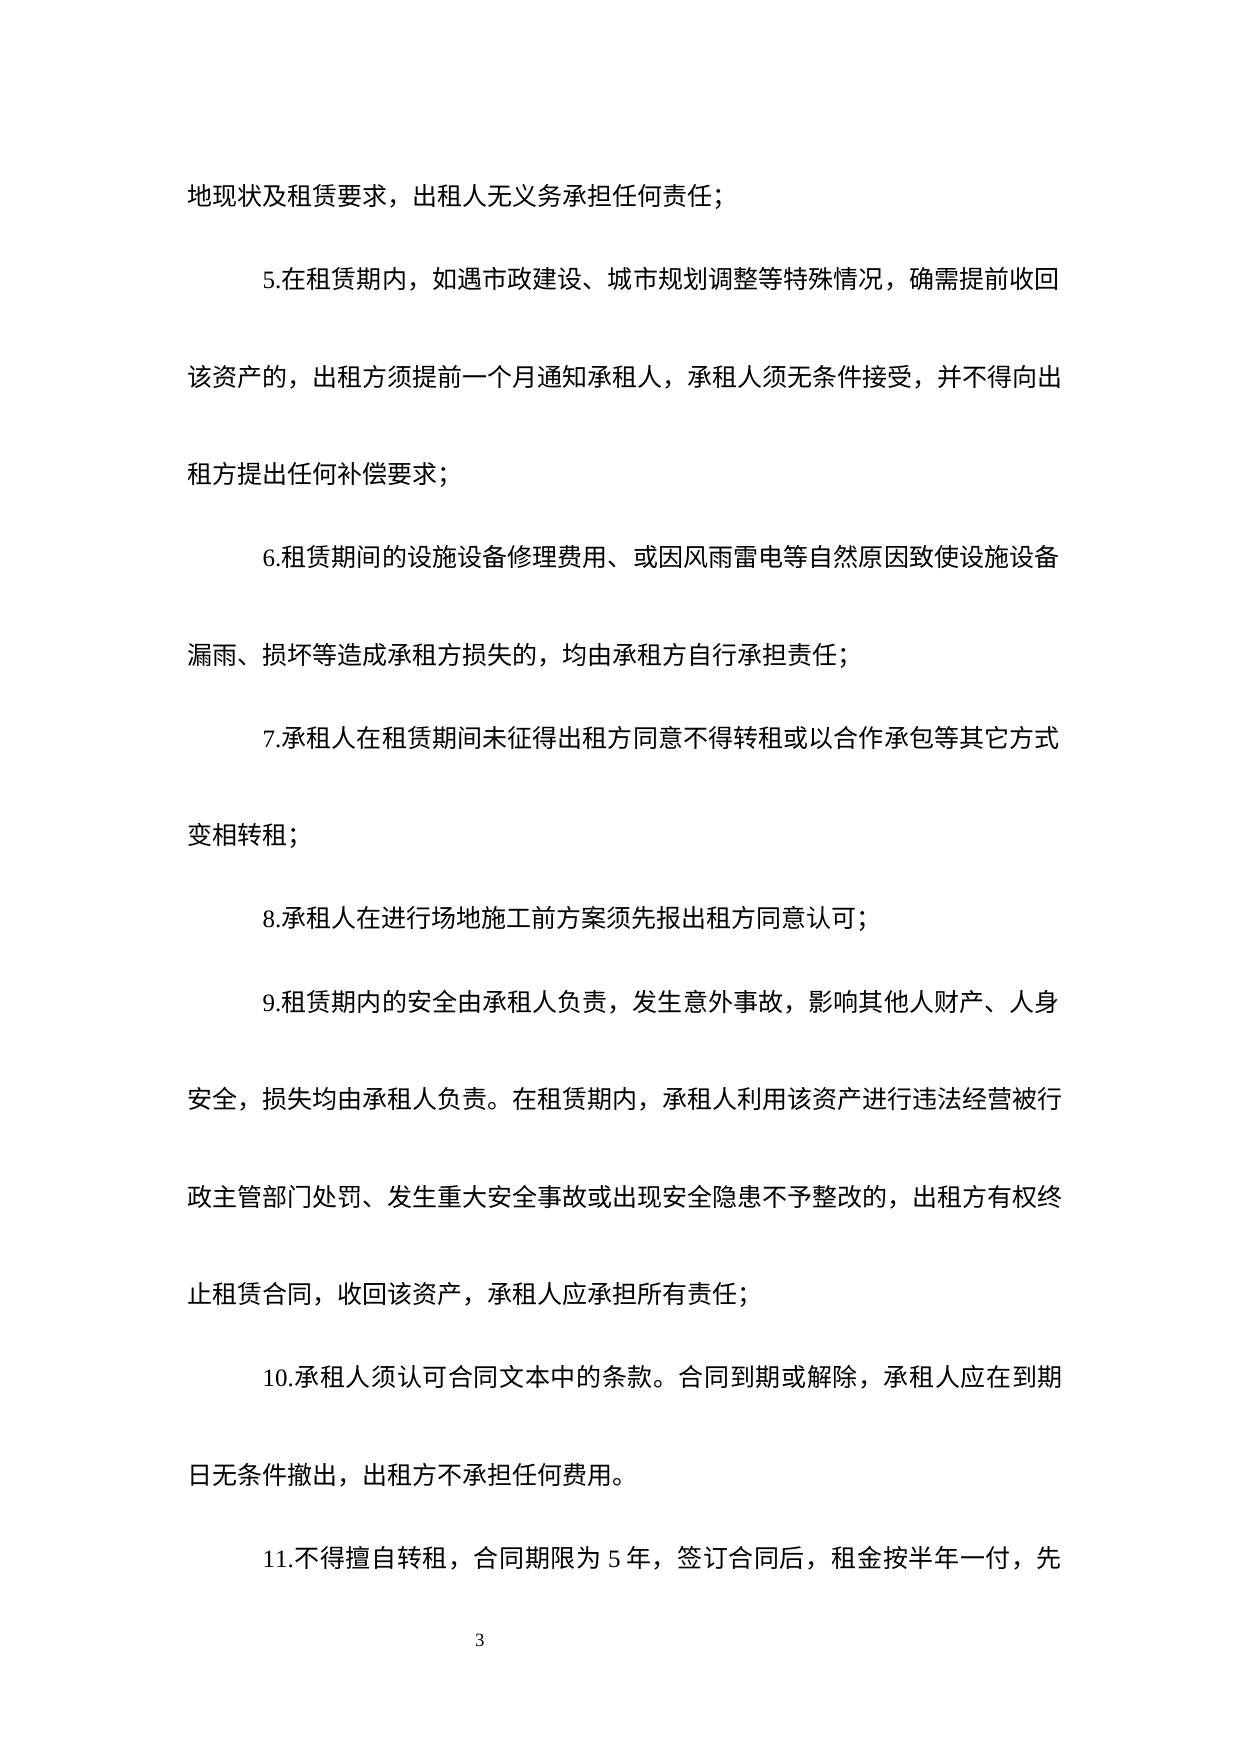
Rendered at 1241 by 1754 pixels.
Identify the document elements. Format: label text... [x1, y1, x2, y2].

text 10.承租人须认可合同文本中的条款。合同到期或解除，承租人应在到期日无条件撤出，出租方不承担任何费用。 [187, 1343, 1062, 1506]
text 8.承租人在进行场地施工前方案须先报出租方同意认可； [187, 884, 1062, 949]
text 9.租赁期内的安全由承租人负责，发生意外事故，影响其他人财产、人身安全，损失均由承租人负责。在租赁期内，承租人利用该资产进行违法经营被行政主管部门处罚、发生重大安全事故或出现安全隐患不予整改的，出租方有权终止租赁合同，收回该资产，承租人应承担所有责任； [187, 968, 1062, 1325]
text 7.承租人在租赁期间未征得出租方同意不得转租或以合作承包等其它方式变相转租； [187, 704, 1062, 866]
text 5.在租赁期内，如遇市政建设、城市规划调整等特殊情况，确需提前收回该资产的，出租方须提前一个月通知承租人，承租人须无条件接受，并不得向出租方提出任何补偿要求； [187, 245, 1062, 505]
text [187, 162, 1062, 227]
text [187, 1524, 1062, 1589]
text 6.租赁期间的设施设备修理费用、或因风雨雷电等自然原因致使设施设备漏雨、损坏等造成承租方损失的，均由承租方自行承担责任； [187, 523, 1062, 686]
